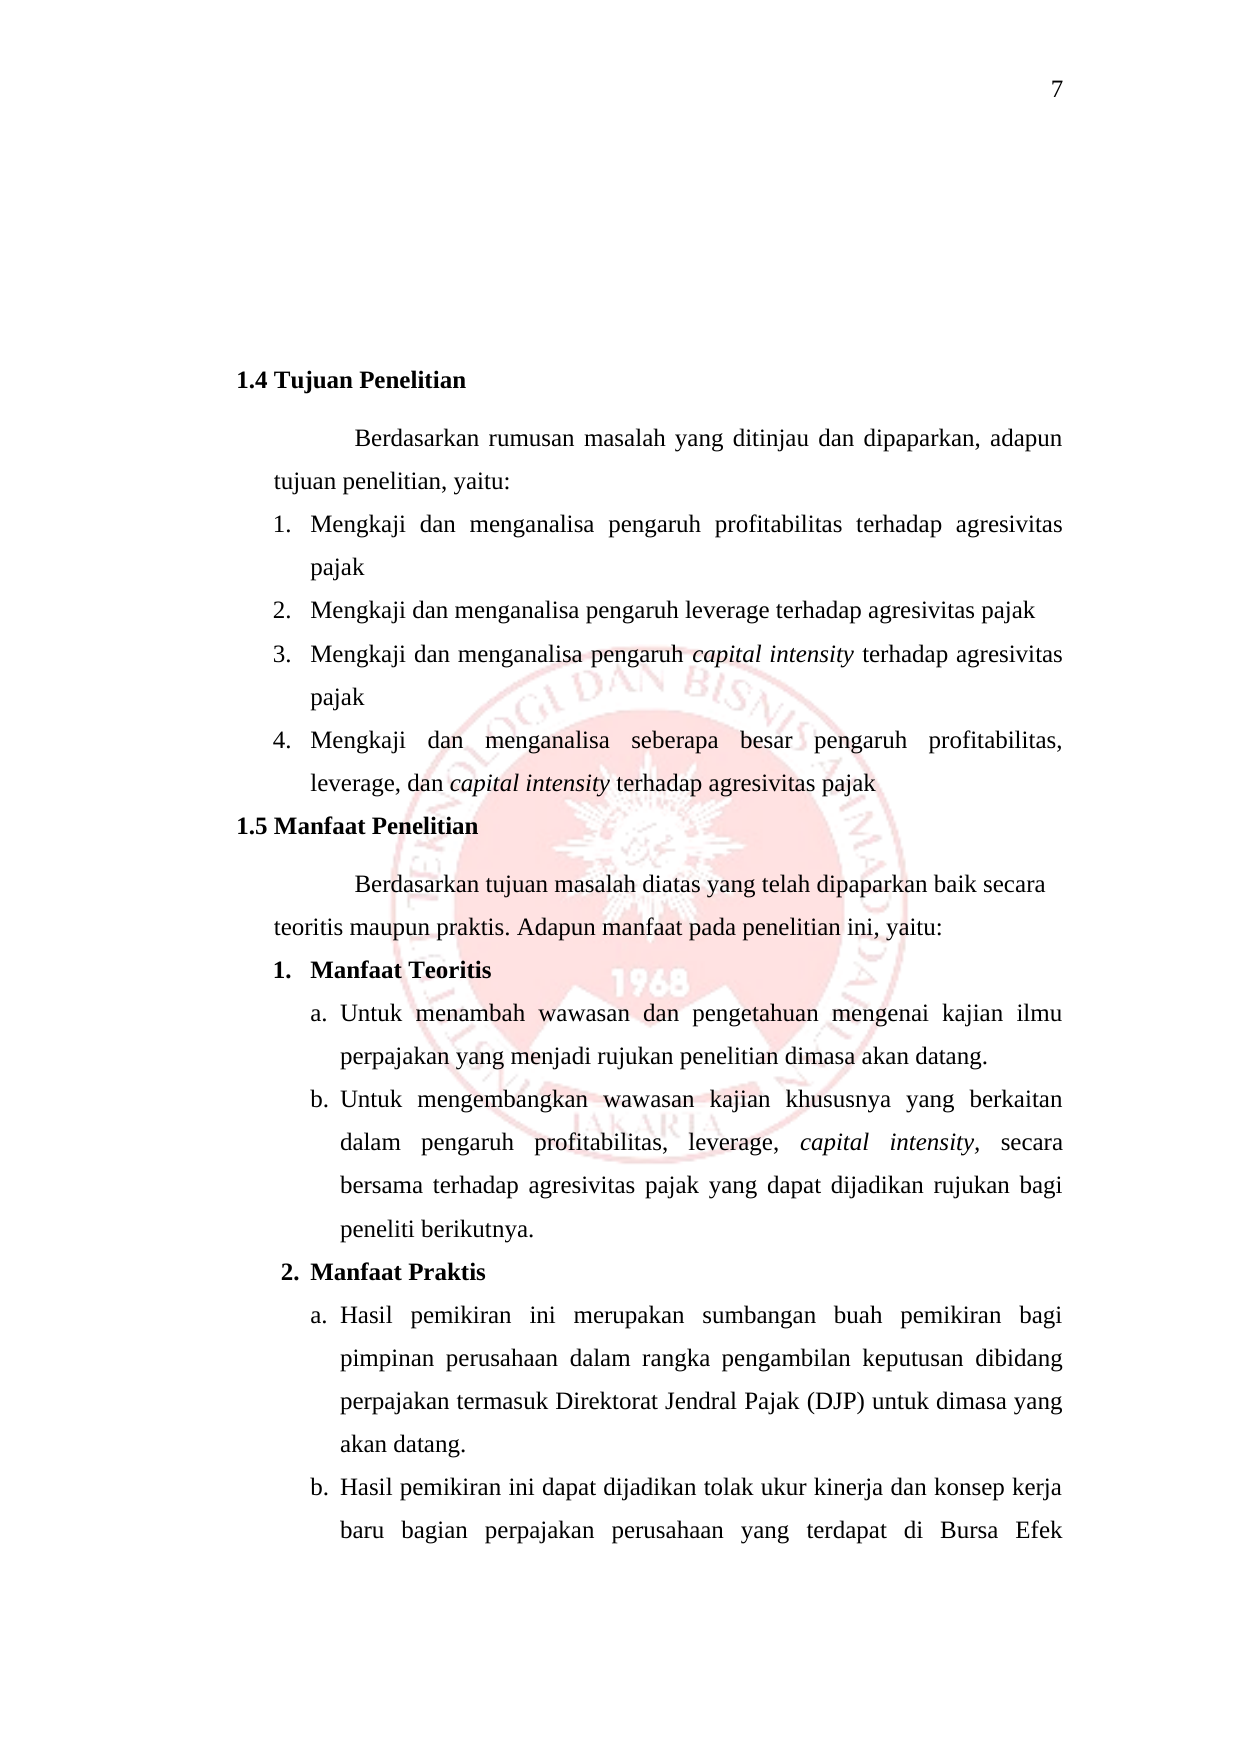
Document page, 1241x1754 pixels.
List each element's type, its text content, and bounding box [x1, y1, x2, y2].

list Mengkaji dan menganalisa seberapa besar pengaruh profitabilitas, leverage, dan capital intensity terhadap agresivitas pajak [273, 725, 1063, 797]
list Untuk menambah wawasan dan pengetahuan mengenai kajian ilmu perpajakan yang menjadi rujukan penelitian dimasa akan datang. [310, 998, 1063, 1070]
list Mengkaji dan menganalisa pengaruh capital intensity terhadap agresivitas pajak [273, 639, 1063, 711]
list Mengkaji dan menganalisa pengaruh profitabilitas terhadap agresivitas pajak [273, 509, 1063, 581]
list Untuk mengembangkan wawasan kajian khususnya yang berkaitan dalam pengaruh profitabilitas, leverage, capital intensity, secara bersama terhadap agresivitas pajak yang dapat dijadikan rujukan bagi peneliti berikutnya. [310, 1084, 1063, 1242]
list Manfaat Penelitian [236, 811, 1063, 840]
list Berdasarkan tujuan masalah diatas yang telah dipaparkan baik secara teoritis maupun praktis. Adapun manfaat pada penelitian ini, yaitu: [274, 869, 1063, 941]
list Tujuan Penelitian [236, 366, 1063, 394]
list Berdasarkan rumusan masalah yang ditinjau dan dipaparkan, adapun tujuan penelitian, yaitu: [274, 423, 1063, 495]
list Manfaat Praktis [281, 1257, 1063, 1286]
list Manfaat Teoritis [273, 955, 1063, 984]
list Hasil pemikiran ini merupakan sumbangan buah pemikiran bagi pimpinan perusahaan dalam rangka pengambilan keputusan dibidang perpajakan termasuk Direktorat Jendral Pajak (DJP) untuk dimasa yang akan datang. [310, 1300, 1063, 1458]
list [310, 1472, 1063, 1544]
list Mengkaji dan menganalisa pengaruh leverage terhadap agresivitas pajak [273, 596, 1063, 624]
